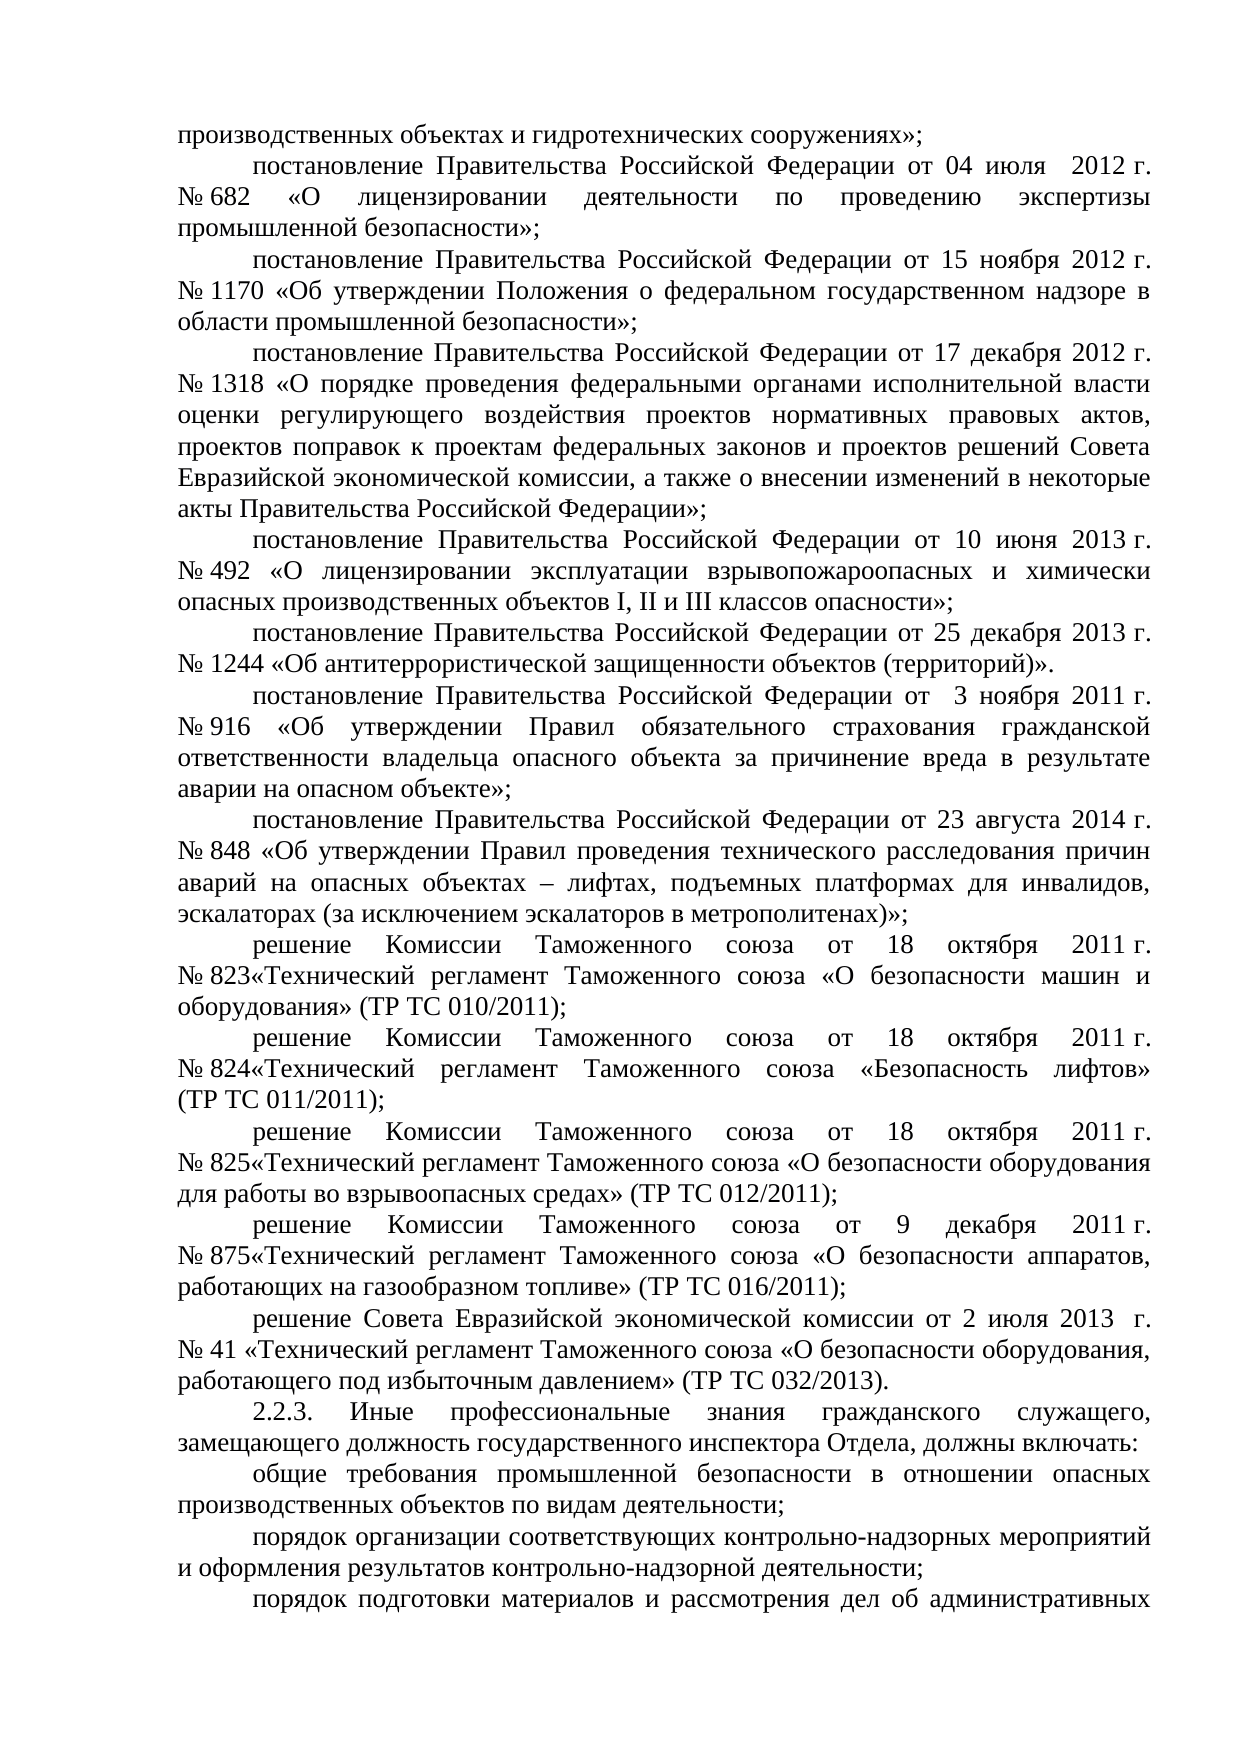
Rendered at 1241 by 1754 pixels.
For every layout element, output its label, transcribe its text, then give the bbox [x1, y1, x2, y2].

text постановление Правительства Российской Федерации от 15 ноября 2012 г. № 1170 «Об утверждении Положения о федеральном государственном надзоре в области промышленной безопасности»; [177, 243, 1152, 336]
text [177, 118, 1152, 149]
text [177, 1582, 1152, 1613]
text общие требования промышленной безопасности в отношении опасных производственных объектов по видам деятельности; [177, 1457, 1152, 1520]
text постановление Правительства Российской Федерации от 17 декабря 2012 г. № 1318 «О порядке проведения федеральными органами исполнительной власти оценки регулирующего воздействия проектов нормативных правовых актов, проектов поправок к проектам федеральных законов и проектов решений Совета Евразийской экономической комиссии, а также о внесении изменений в некоторые акты Правительства Российской Федерации»; [177, 336, 1152, 523]
text 2.2.3. Иные профессиональные знания гражданского служащего, замещающего должность государственного инспектора Отдела, должны включать: [177, 1395, 1152, 1457]
text постановление Правительства Российской Федерации от 10 июня 2013 г. № 492 «О лицензировании эксплуатации взрывопожароопасных и химически опасных производственных объектов I, II и III классов опасности»; [177, 523, 1152, 616]
text порядок организации соответствующих контрольно-надзорных мероприятий и оформления результатов контрольно-надзорной деятельности; [177, 1520, 1152, 1582]
text решение Комиссии Таможенного союза от 9 декабря 2011 г. № 875«Технический регламент Таможенного союза «О безопасности аппаратов, работающих на газообразном топливе» (ТР ТС 016/2011); [177, 1208, 1152, 1302]
text постановление Правительства Российской Федерации от 25 декабря 2013 г. № 1244 «Об антитеррористической защищенности объектов (территорий)». [177, 616, 1152, 679]
text решение Комиссии Таможенного союза от 18 октября 2011 г. № 823«Технический регламент Таможенного союза «О безопасности машин и оборудования» (ТР ТС 010/2011); [177, 928, 1152, 1021]
text постановление Правительства Российской Федерации от 3 ноября 2011 г. № 916 «Об утверждении Правил обязательного страхования гражданской ответственности владельца опасного объекта за причинение вреда в результате аварии на опасном объекте»; [177, 679, 1152, 803]
text решение Совета Евразийской экономической комиссии от 2 июля 2013 г. № 41 «Технический регламент Таможенного союза «О безопасности оборудования, работающего под избыточным давлением» (ТР ТС 032/2013). [177, 1302, 1152, 1395]
text постановление Правительства Российской Федерации от 04 июля 2012 г. № 682 «О лицензировании деятельности по проведению экспертизы промышленной безопасности»; [177, 149, 1152, 243]
text решение Комиссии Таможенного союза от 18 октября 2011 г. № 824«Технический регламент Таможенного союза «Безопасность лифтов» (ТР ТС 011/2011); [177, 1021, 1152, 1115]
text постановление Правительства Российской Федерации от 23 августа 2014 г. № 848 «Об утверждении Правил проведения технического расследования причин аварий на опасных объектах – лифтах, подъемных платформах для инвалидов, эскалаторах (за исключением эскалаторов в метрополитенах)»; [177, 803, 1152, 928]
text решение Комиссии Таможенного союза от 18 октября 2011 г. № 825«Технический регламент Таможенного союза «О безопасности оборудования для работы во взрывоопасных средах» (ТР ТС 012/2011); [177, 1115, 1152, 1208]
